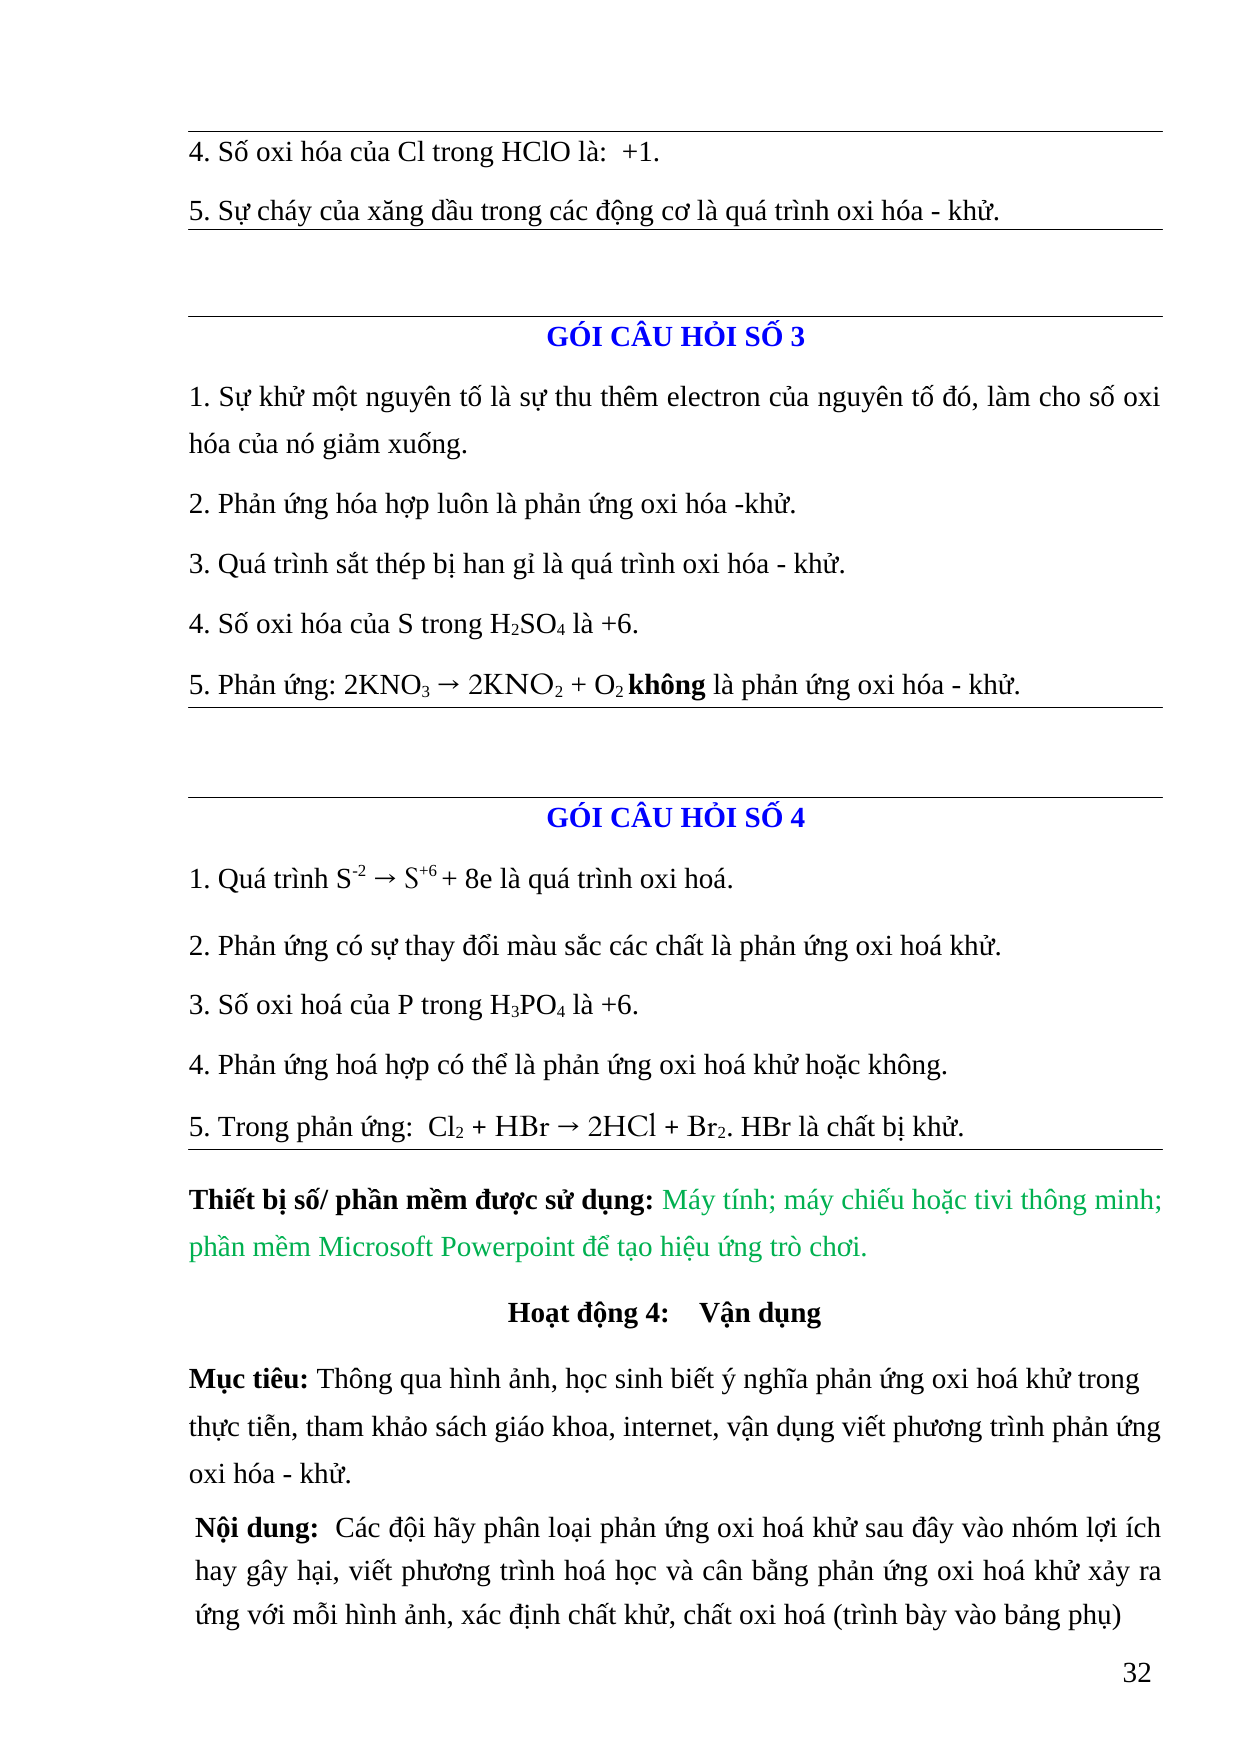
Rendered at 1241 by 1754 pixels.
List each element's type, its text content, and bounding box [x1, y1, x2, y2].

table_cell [177, 118, 1174, 1170]
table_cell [177, 1510, 1174, 1640]
table_header Mục tiêu: Thông qua hình ảnh, học sinh biết ý nghĩa phản ứng oxi hoá khử trong thực tiễn, tham khảo sách giáo khoa, internet, vận dụng viết phương trình phản ứng oxi hóa - khử. [177, 1349, 1174, 1510]
table_cell Thiết bị số/ phần mềm được sử dụng: Máy tính; máy chiếu hoặc tivi thông minh; phần mềm Microsoft Powerpoint để tạo hiệu ứng trò chơi. [177, 1170, 1174, 1283]
text Hoạt động 4: Vận dụng [177, 1296, 1152, 1329]
